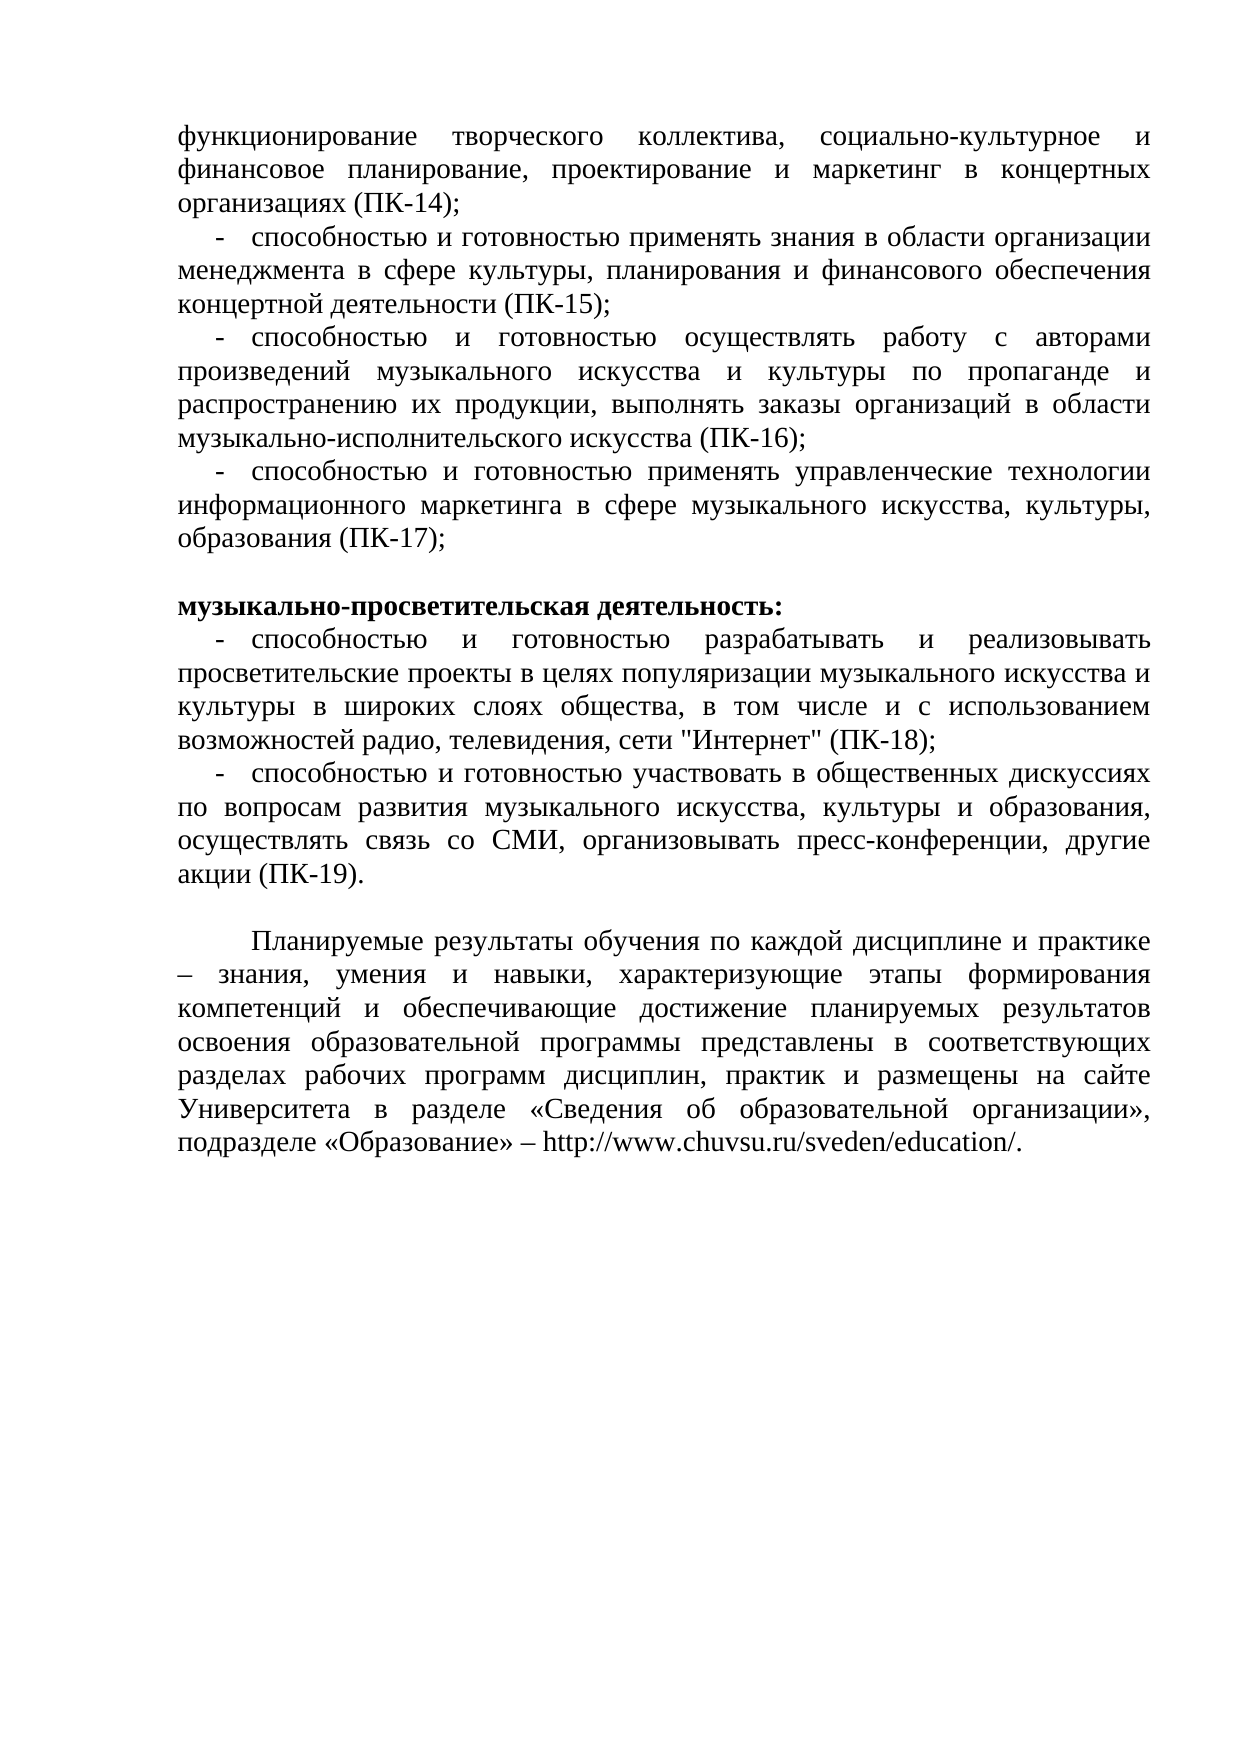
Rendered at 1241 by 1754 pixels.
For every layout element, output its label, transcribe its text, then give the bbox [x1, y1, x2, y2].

list способностью и готовностью осуществлять работу с авторами произведений музыкального искусства и культуры по пропаганде и распространению их продукции, выполнять заказы организаций в области музыкально-исполнительского искусства (ПК-16); [177, 319, 1152, 453]
list способностью и готовностью разрабатывать и реализовывать просветительские проекты в целях популяризации музыкального искусства и культуры в широких слоях общества, в том числе и с использованием возможностей радио, телевидения, сети "Интернет" (ПК-18); [177, 621, 1152, 755]
list способностью и готовностью применять управленческие технологии информационного маркетинга в сфере музыкального искусства, культуры, образования (ПК-17); [177, 453, 1152, 554]
list способностью и готовностью применять знания в области организации менеджмента в сфере культуры, планирования и финансового обеспечения концертной деятельности (ПК-15); [177, 219, 1152, 319]
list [177, 118, 1152, 219]
text музыкально-просветительская деятельность: [177, 588, 1152, 621]
list способностью и готовностью участвовать в общественных дискуссиях по вопросам развития музыкального искусства, культуры и образования, осуществлять связь со СМИ, организовывать пресс-конференции, другие акции (ПК-19). [177, 755, 1152, 889]
text Планируемые результаты обучения по каждой дисциплине и практике – знания, умения и навыки, характеризующие этапы формирования компетенций и обеспечивающие достижение планируемых результатов освоения образовательной программы представлены в соответствующих разделах рабочих программ дисциплин, практик и размещены на сайте Университета в разделе «Сведения об образовательной организации», подразделе «Образование» – http://www.chuvsu.ru/sveden/education/. [177, 923, 1152, 1158]
